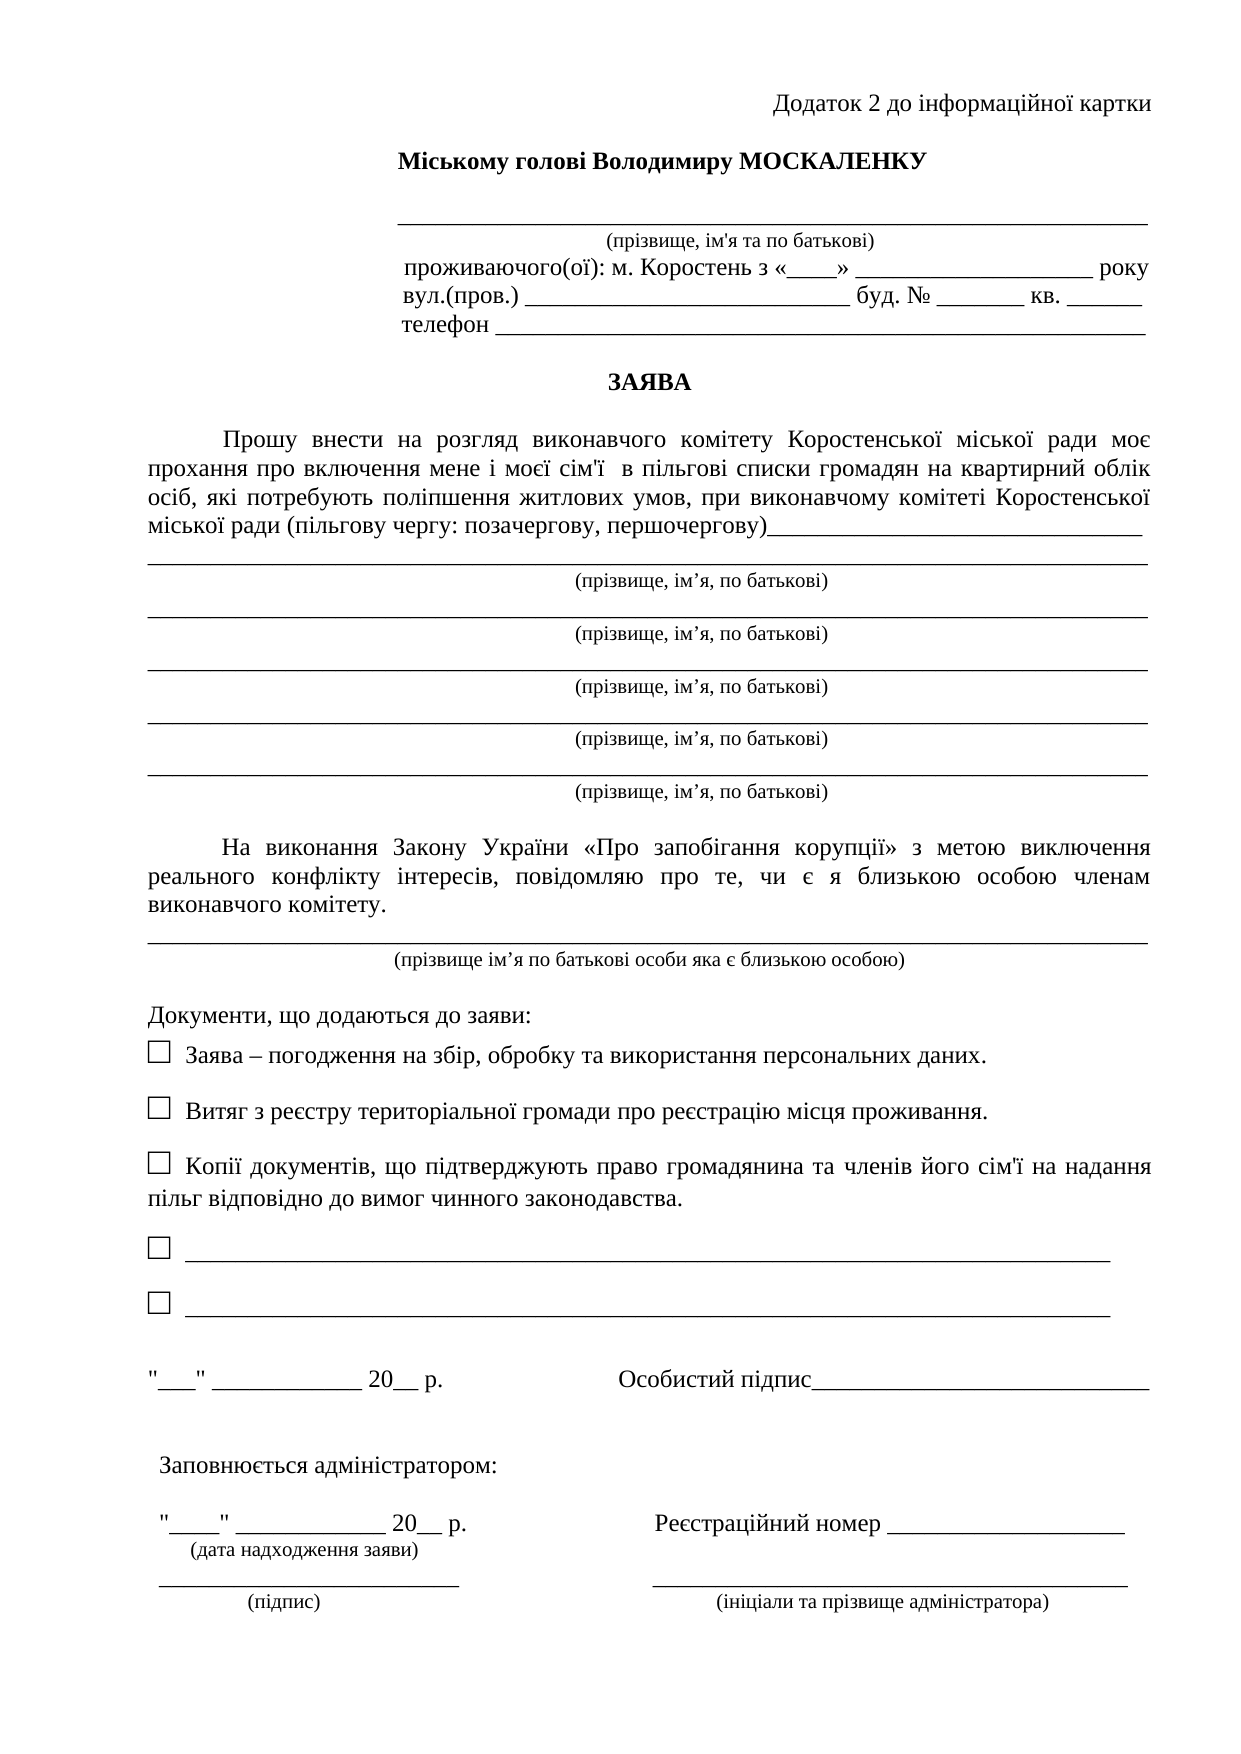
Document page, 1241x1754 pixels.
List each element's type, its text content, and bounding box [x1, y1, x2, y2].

text ЗАЯВА [148, 367, 1152, 395]
text Міському голові Володимиру МОСКАЛЕНКУ [148, 146, 1152, 175]
text "___" ____________ 20__ р. Особистий підпис___________________________ [148, 1364, 1152, 1393]
text ________________________________________________________________________________ [148, 750, 1152, 779]
text ________________________________________________________________________________ [148, 539, 1152, 568]
text ________________________________________________________________________________ [148, 645, 1152, 673]
text (прізвище, ім’я, по батькові) [148, 673, 1152, 698]
text (прізвище, ім’я, по батькові) [148, 621, 1152, 645]
text Документи, що додаються до заяви: [148, 1000, 1152, 1028]
text проживаючого(ої): м. Коростень з «____» ___________________ року [148, 252, 1152, 280]
list На виконання Закону України «Про запобігання корупції» з метою виключення реального конфлікту інтересів, повідомляю про те, чи є я близькою особою членам виконавчого комітету. [148, 832, 1152, 918]
text ____________________________________________________________ [148, 199, 1152, 228]
list __________________________________________________________________________ [148, 1224, 1152, 1267]
text Прошу внести на розгляд виконавчого комітету Коростенської міської ради моє прохання про включення мене і моєї сім'ї в пільгові списки громадян на квартирний облік осіб, які потребують поліпшення житлових умов, при виконавчому комітеті Коростенської міської ради (пільгову чергу: позачергову, першочергову)______________________________ [148, 424, 1152, 539]
list Копії документів, що підтверджують право громадянина та членів його сім'ї на надання пільг відповідно до вимог чинного законодавства. [148, 1140, 1152, 1212]
table_header Заповнюється адміністратором: "____" ____________ 20__ р. Реєстраційний номер ___________________ (дата надходження заяви) ________________________ ______________________________________ (підпис) (ініціали та прізвище адміністратора) [148, 1450, 1174, 1642]
text (прізвище ім’я по батькові особи яка є близькою особою) [148, 947, 1152, 971]
list Заява – погодження на збір, обробку та використання персональних даних. [148, 1028, 1152, 1072]
text (прізвище, ім'я та по батькові) [148, 228, 1152, 252]
list Витяг з реєстру територіальної громади про реєстрацію місця проживання. [148, 1084, 1152, 1127]
text (прізвище, ім’я, по батькові) [148, 568, 1152, 592]
text телефон ____________________________________________________ [148, 309, 1152, 338]
text Додаток 2 до інформаційної картки [148, 88, 1152, 117]
text ________________________________________________________________________________ [148, 918, 1152, 947]
text (прізвище, ім’я, по батькові) [148, 779, 1152, 803]
text (прізвище, ім’я, по батькові) [148, 726, 1152, 750]
text ________________________________________________________________________________ [148, 698, 1152, 726]
text ________________________________________________________________________________ [148, 592, 1152, 621]
text вул.(пров.) __________________________ буд. № _______ кв. ______ [148, 280, 1152, 309]
list __________________________________________________________________________ [148, 1280, 1152, 1323]
